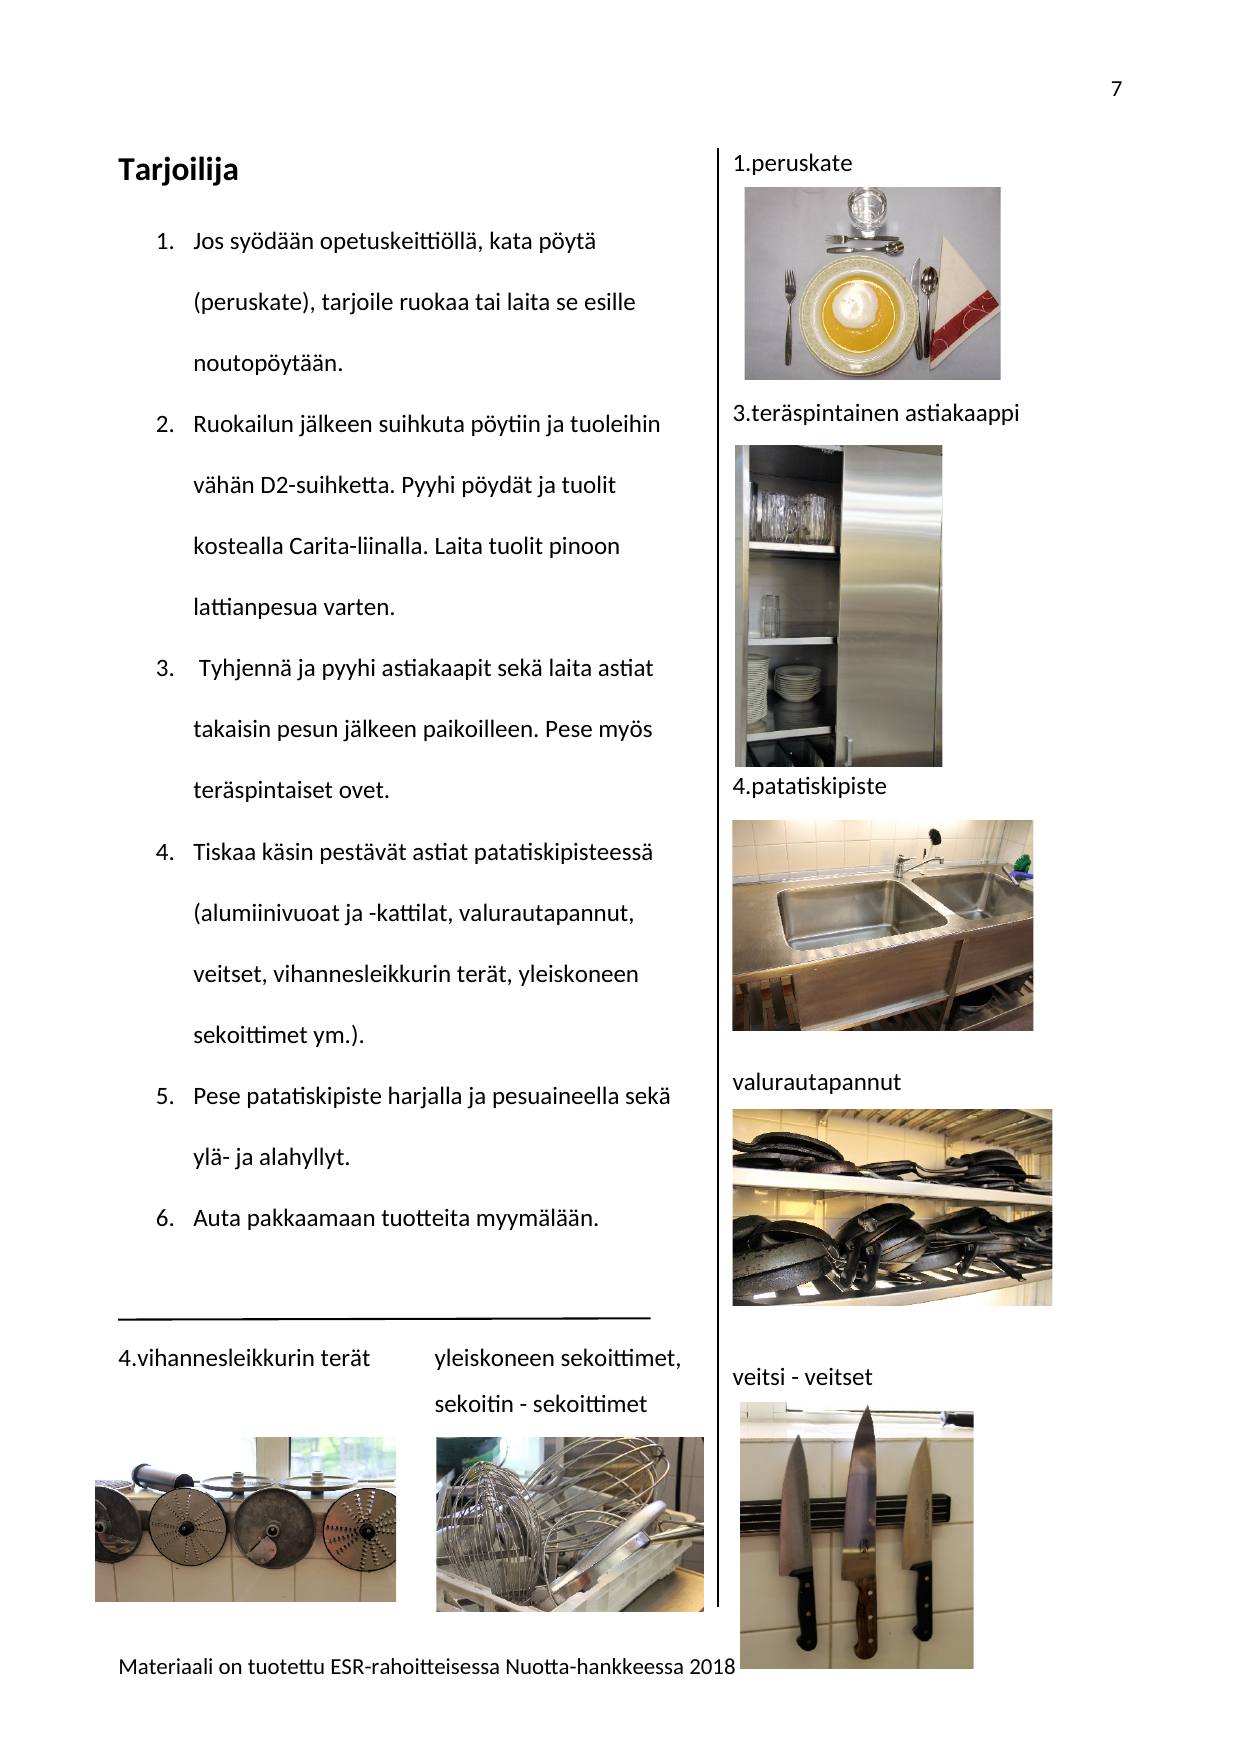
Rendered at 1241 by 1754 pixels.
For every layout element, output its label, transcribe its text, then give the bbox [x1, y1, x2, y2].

list Ruokailun jälkeen suihkuta pöytiin ja tuoleihin vähän D2-suihketta. Pyyhi pöydät ja tuolit kostealla Carita-liinalla. Laita tuolit pinoon lattianpesua varten. [156, 408, 703, 622]
list Tiskaa käsin pestävät astiat patatiskipisteessä (alumiinivuoat ja -kattilat, valurautapannut, veitset, vihannesleikkurin terät, yleiskoneen sekoittimet ym.). [156, 836, 703, 1049]
picture [735, 445, 943, 767]
picture [744, 187, 1001, 380]
text 1.peruskate [732, 148, 1122, 178]
text 3.teräspintainen astiakaappi [732, 397, 1122, 428]
picture [732, 820, 1034, 1031]
list Pese patatiskipiste harjalla ja pesuaineella sekä ylä- ja alahyllyt. [156, 1080, 703, 1171]
text Tarjoilija [118, 148, 703, 188]
text veitsi - veitset [732, 1361, 1122, 1392]
picture [740, 1402, 974, 1669]
list Jos syödään opetuskeittiöllä, kata pöytä (peruskate), tarjoile ruokaa tai laita se esille noutopöytään. [156, 225, 703, 378]
text 4.patatiskipiste [732, 770, 1122, 801]
list Tyhjennä ja pyyhi astiakaapit sekä laita astiat takaisin pesun jälkeen paikoilleen. Pese myös teräspintaiset ovet. [156, 653, 703, 805]
picture [436, 1437, 704, 1612]
picture [95, 1437, 397, 1602]
list Auta pakkaamaan tuotteita myymälään. [156, 1202, 703, 1232]
picture [732, 1109, 1053, 1306]
text 4.vihannesleikkurin terät yleiskoneen sekoittimet, sekoitin - sekoittimet [118, 1342, 703, 1418]
text valurautapannut [732, 1066, 1122, 1096]
